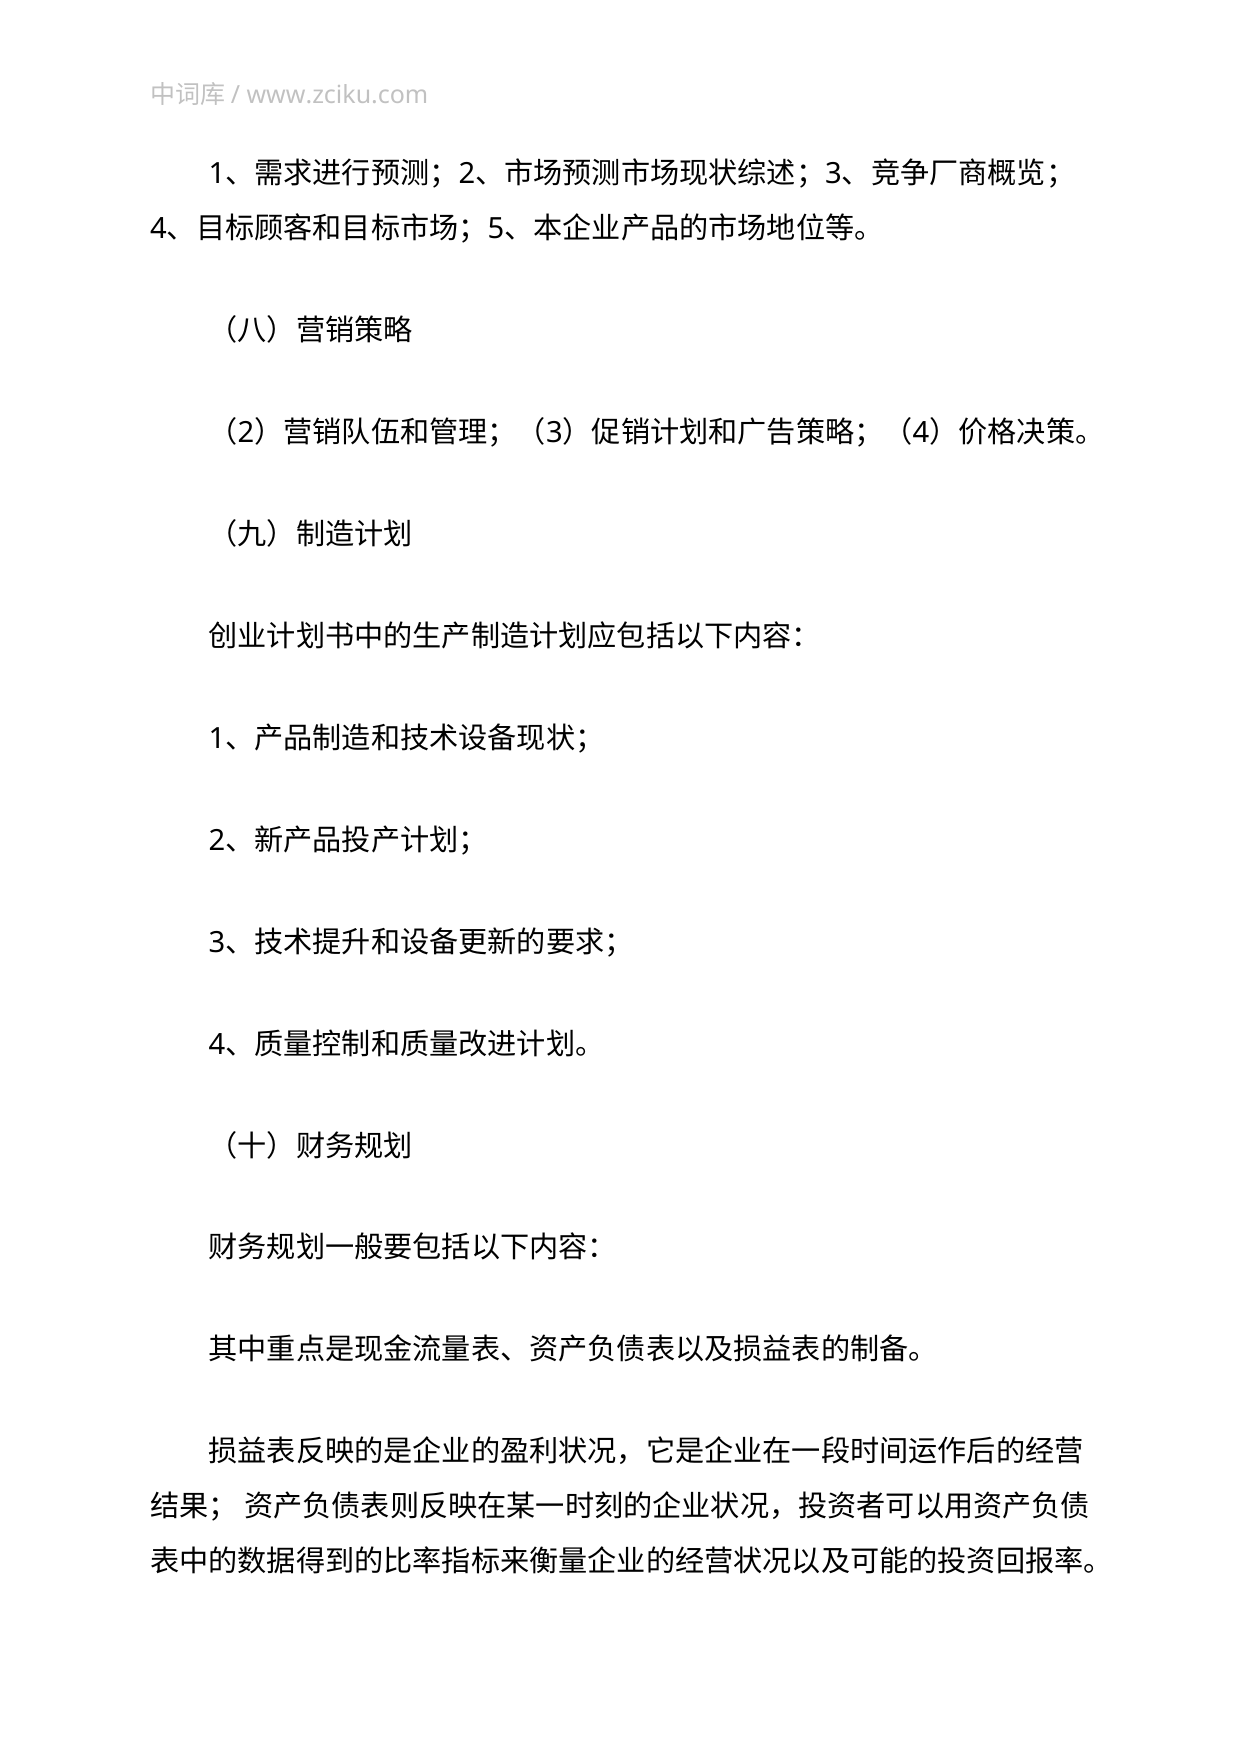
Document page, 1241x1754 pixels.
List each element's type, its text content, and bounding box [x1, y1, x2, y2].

text （十）财务规划 [150, 1122, 1090, 1164]
text 2、新产品投产计划； [150, 816, 1090, 859]
text 1、产品制造和技术设备现状； [150, 714, 1090, 757]
text 1、需求进行预测；2、市场预测市场现状综述；3、竞争厂商概览；4、目标顾客和目标市场；5、本企业产品的市场地位等。 [150, 150, 1090, 247]
text （八）营销策略 [150, 307, 1090, 349]
text （九）制造计划 [150, 511, 1090, 553]
text 4、质量控制和质量改进计划。 [150, 1020, 1090, 1063]
text 财务规划一般要包括以下内容： [150, 1224, 1090, 1266]
text 创业计划书中的生产制造计划应包括以下内容： [150, 612, 1090, 655]
text （2）营销队伍和管理；（3）促销计划和广告策略；（4）价格决策。 [150, 409, 1090, 451]
text 其中重点是现金流量表、资产负债表以及损益表的制备。 [150, 1326, 1090, 1368]
text 损益表反映的是企业的盈利状况，它是企业在一段时间运作后的经营结果； 资产负债表则反映在某一时刻的企业状况，投资者可以用资产负债表中的数据得到的比率指标来衡量企业的经营状况以及可能的投资回报率。 [150, 1427, 1090, 1579]
text 3、技术提升和设备更新的要求； [150, 918, 1090, 961]
